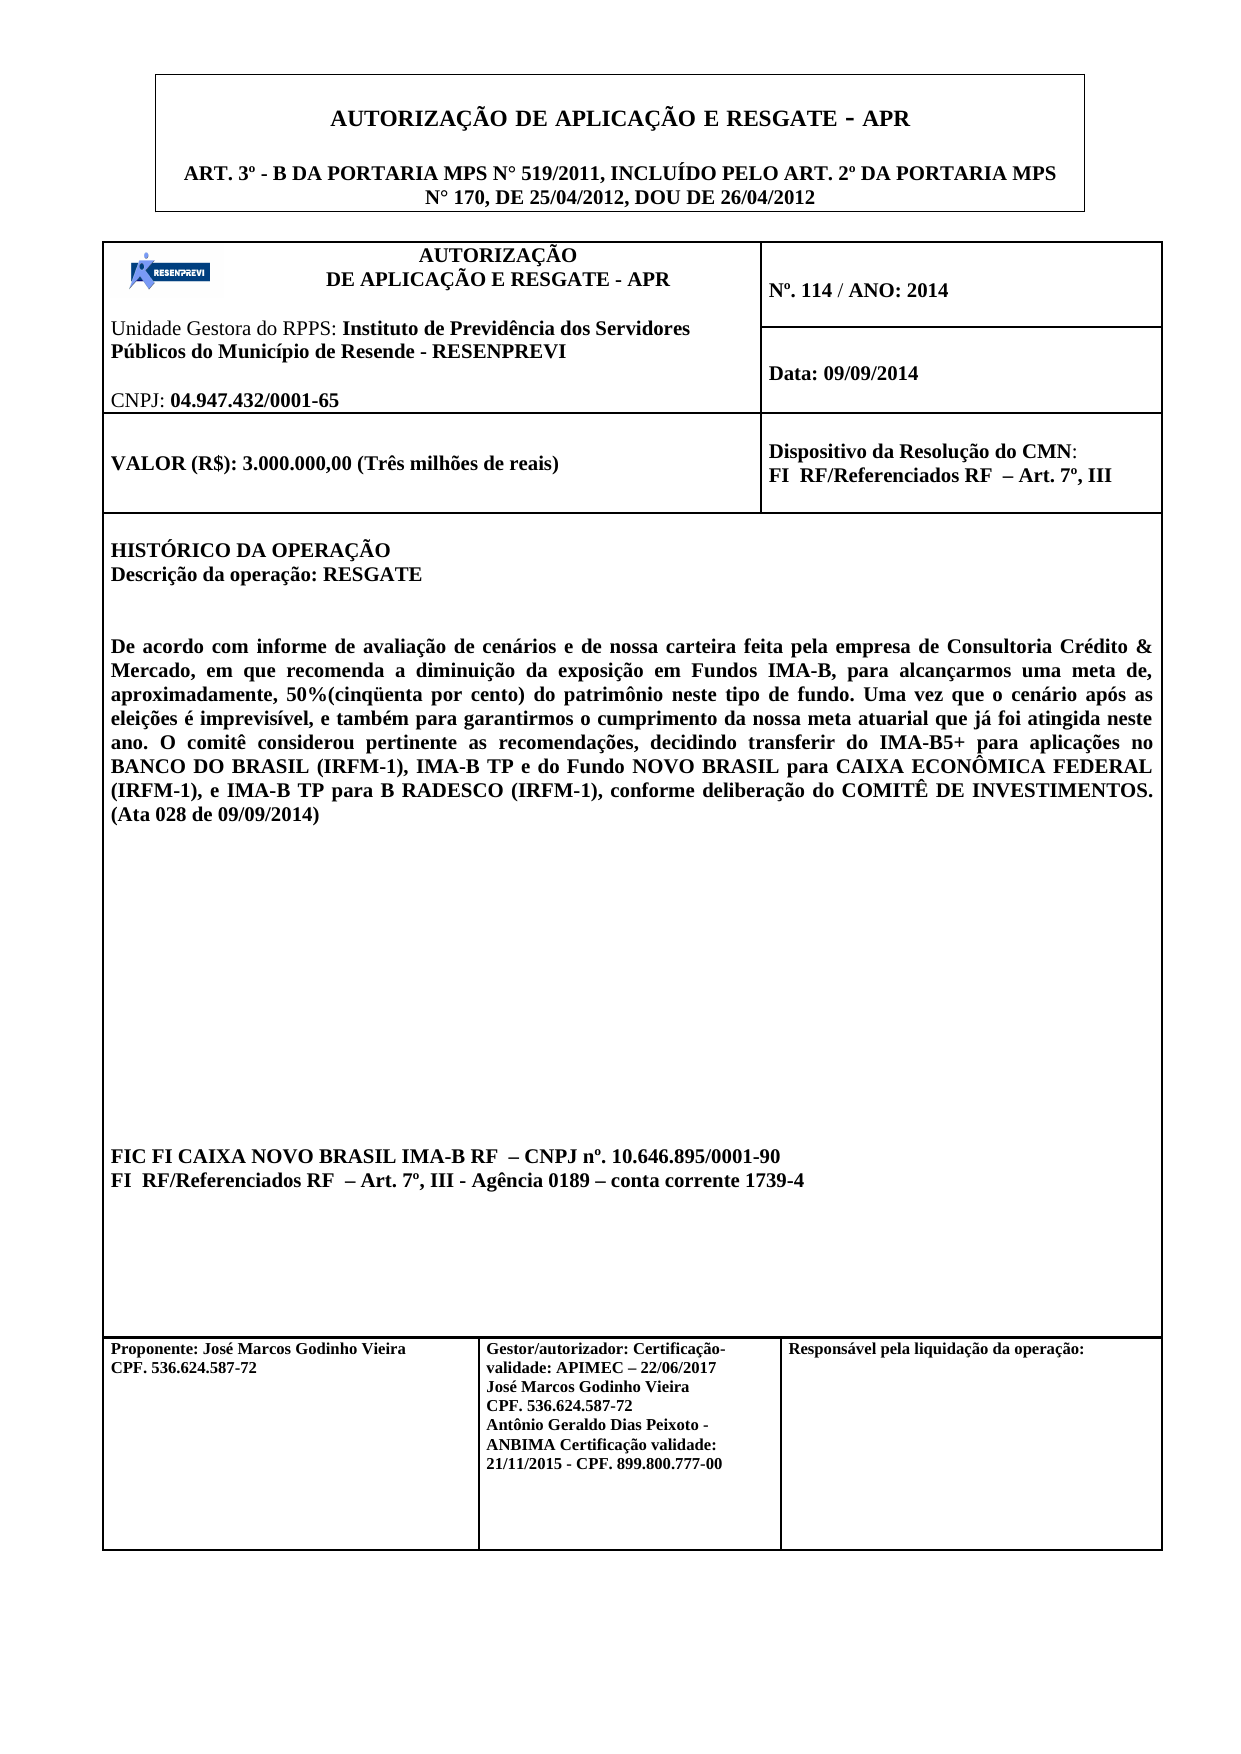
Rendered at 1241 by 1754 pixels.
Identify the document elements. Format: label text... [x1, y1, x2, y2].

table_cell Gestor/autorizador: Certificação-validade: APIMEC – 22/06/2017 José Marcos Godinho Vieira CPF. 536.624.587-72 Antônio Geraldo Dias Peixoto - ANBIMA Certificação validade: 21/11/2015 - CPF. 899.800.777-00 [480, 1339, 780, 1549]
table_header Nº. 114 / ANO: 2014 [762, 243, 1161, 326]
table_cell VALOR (R$): 3.000.000,00 (Três milhões de reais) [104, 414, 760, 512]
table_header AUTORIZAÇÃO DE APLICAÇÃO E RESGATE - APR Unidade Gestora do RPPS: Instituto de Previdência dos Servidores Públicos do Município de Resende - RESENPREVI CNPJ: 04.947.432/0001-65 [104, 243, 760, 412]
table_cell Responsável pela liquidação da operação: [782, 1339, 1161, 1549]
picture [110, 243, 224, 298]
table_cell HISTÓRICO DA OPERAÇÃO Descrição da operação: RESGATE De acordo com informe de avaliação de cenários e de nossa carteira feita pela empresa de Consultoria Crédito & Mercado, em que recomenda a diminuição da exposição em Fundos IMA-B, para alcançarmos uma meta de, aproximadamente, 50%(cinqüenta por cento) do patrimônio neste tipo de fundo. Uma vez que o cenário após as eleições é imprevisível, e também para garantirmos o cumprimento da nossa meta atuarial que já foi atingida neste ano. O comitê considerou pertinente as recomendações, decidindo transferir do IMA-B5+ para aplicações no BANCO DO BRASIL (IRFM-1), IMA-B TP e do Fundo NOVO BRASIL para CAIXA ECONÔMICA FEDERAL (IRFM-1), e IMA-B TP para B RADESCO (IRFM-1), conforme deliberação do COMITÊ DE INVESTIMENTOS. (Ata 028 de 09/09/2014) FIC FI CAIXA NOVO BRASIL IMA-B RF – CNPJ nº. 10.646.895/0001-90 FI RF/Referenciados RF – Art. 7º, III - Agência 0189 – conta corrente 1739-4 [104, 514, 1161, 1336]
table_cell Proponente: José Marcos Godinho Vieira CPF. 536.624.587-72 [104, 1339, 478, 1549]
table_cell Data: 09/09/2014 [762, 328, 1161, 412]
table_cell Dispositivo da Resolução do CMN: FI RF/Referenciados RF – Art. 7º, III [762, 414, 1161, 512]
